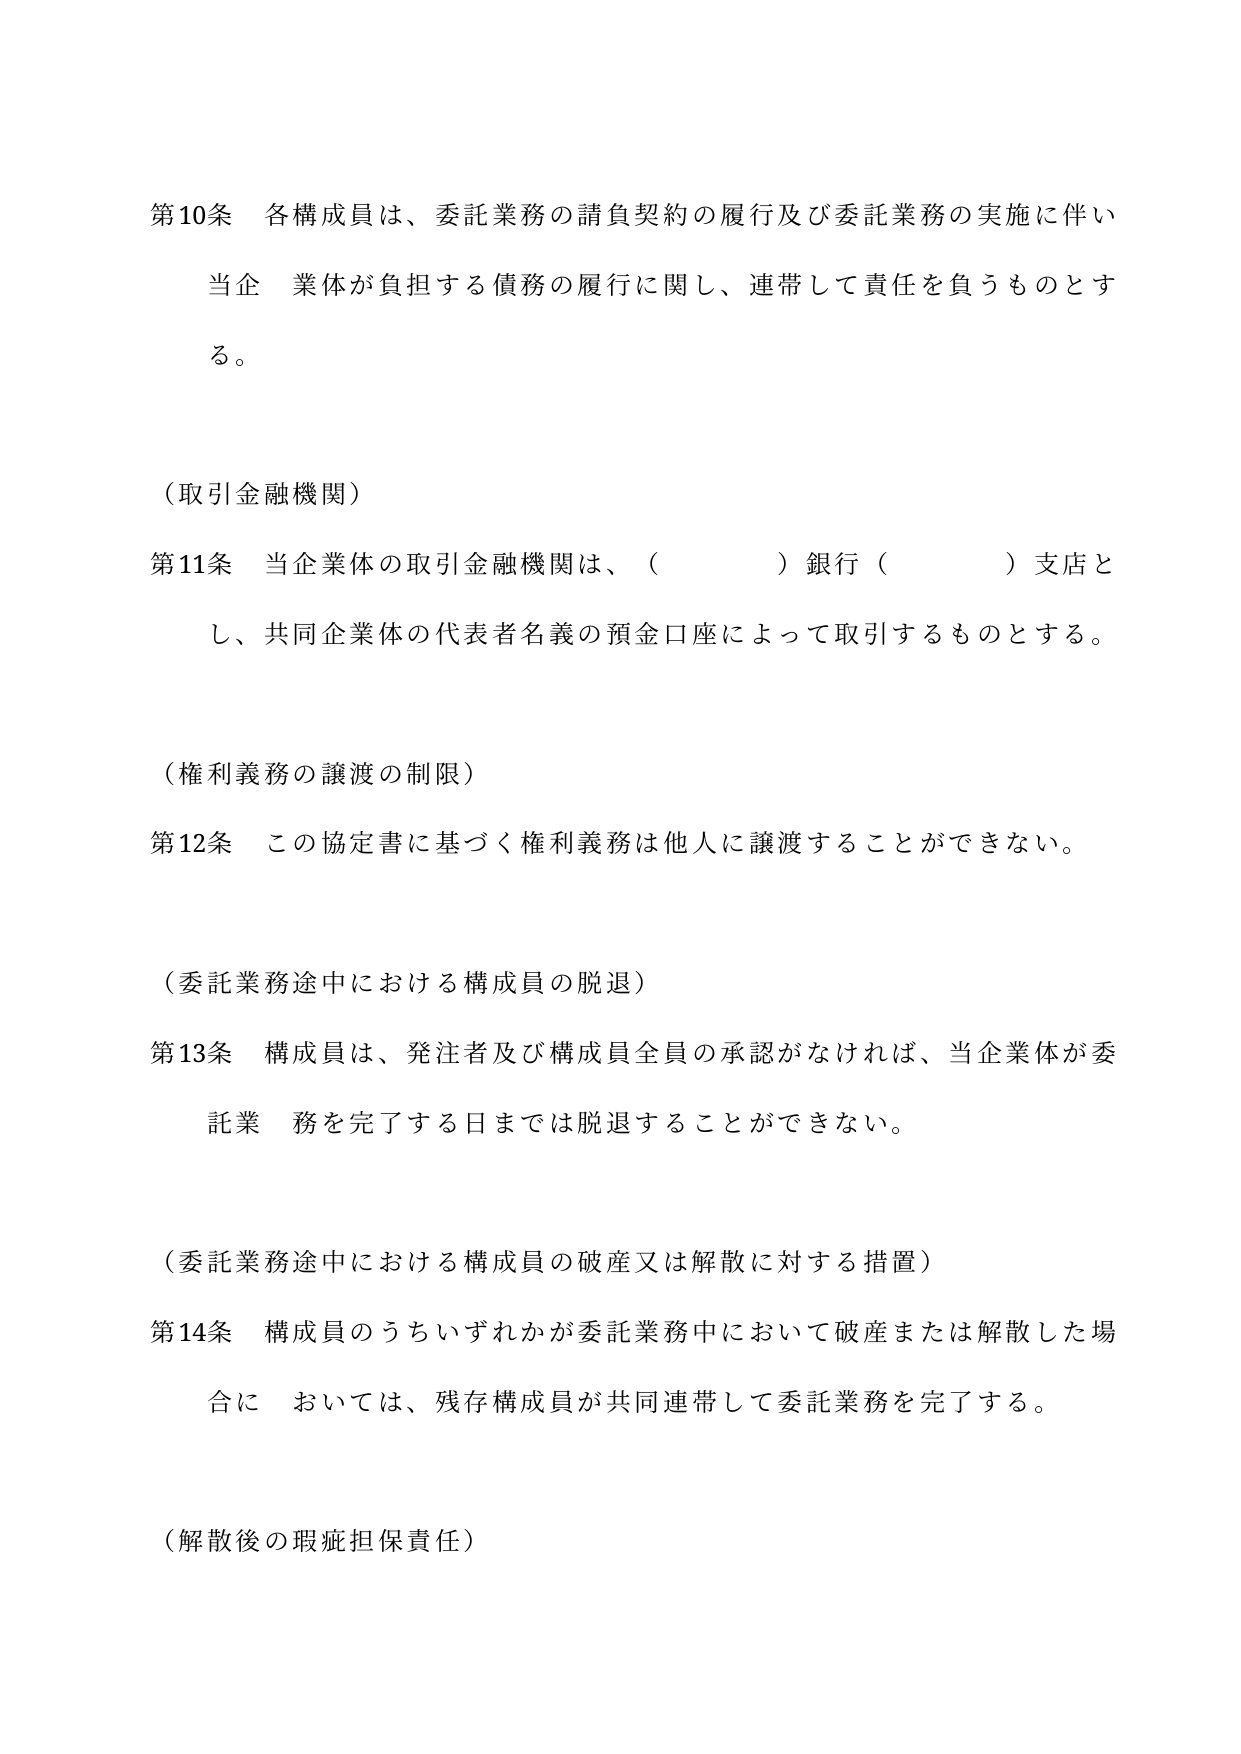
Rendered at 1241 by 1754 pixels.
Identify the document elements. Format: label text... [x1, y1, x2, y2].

text （委託業務途中における構成員の破産又は解散に対する措置） [150, 1226, 1120, 1296]
text （委託業務途中における構成員の脱退） [150, 947, 1120, 1017]
text 第12条 この協定書に基づく権利義務は他人に譲渡することができない。 [150, 807, 1120, 877]
text （解散後の瑕疵担保責任） [150, 1505, 1120, 1575]
text 第13条 構成員は、発注者及び構成員全員の承認がなければ、当企業体が委託業 務を完了する日までは脱退することができない。 [150, 1017, 1120, 1156]
text 第11条 当企業体の取引金融機関は、（ ）銀行（ ）支店とし、共同企業体の代表者名義の預金口座によって取引するものとする。 [150, 528, 1120, 668]
text 第10条 各構成員は、委託業務の請負契約の履行及び委託業務の実施に伴い当企 業体が負担する債務の履行に関し、連帯して責任を負うものとする。 [150, 179, 1120, 388]
text （取引金融機関） [150, 458, 1120, 528]
text （権利義務の譲渡の制限） [150, 737, 1120, 807]
text 第14条 構成員のうちいずれかが委託業務中において破産または解散した場合に おいては、残存構成員が共同連帯して委託業務を完了する。 [150, 1296, 1120, 1435]
